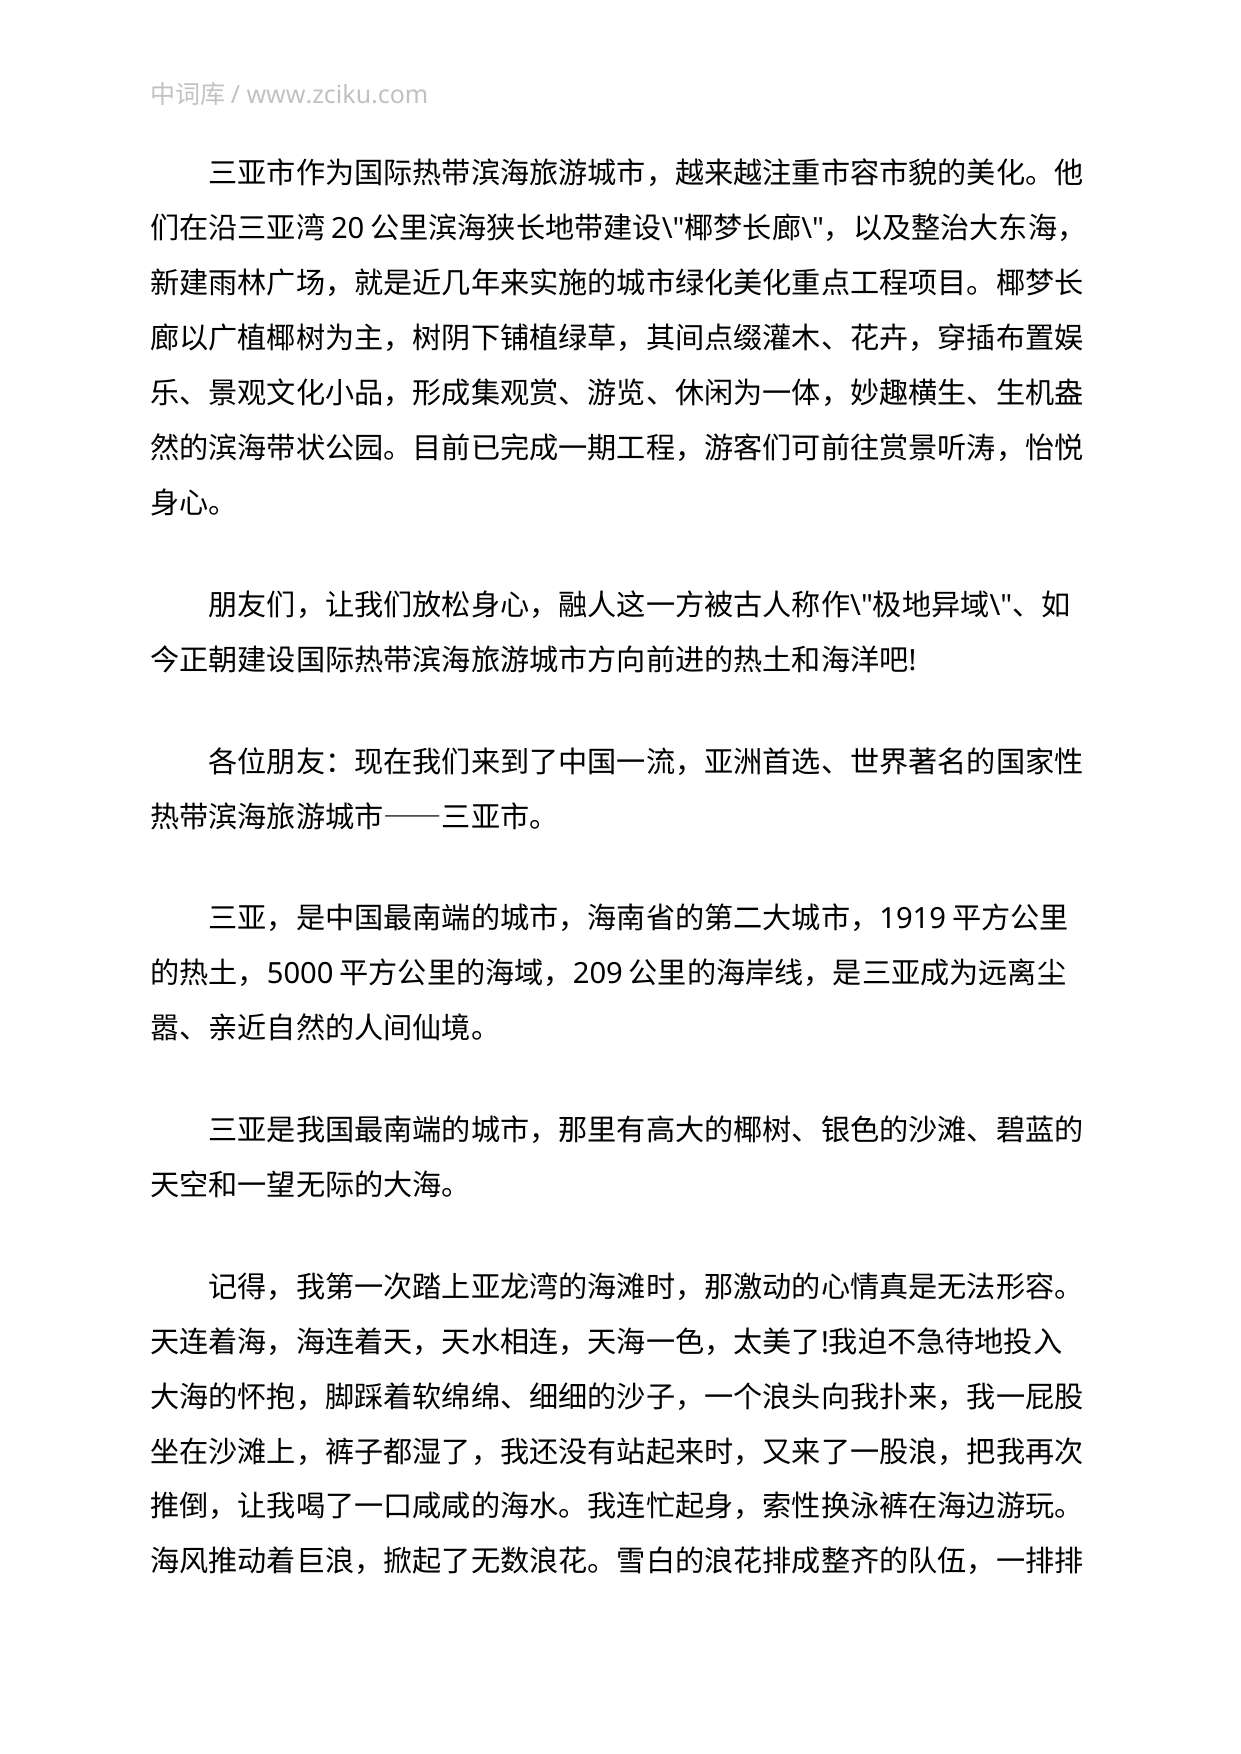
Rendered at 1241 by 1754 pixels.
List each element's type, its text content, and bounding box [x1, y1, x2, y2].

text 三亚市作为国际热带滨海旅游城市，越来越注重市容市貌的美化。他们在沿三亚湾20公里滨海狭长地带建设\"椰梦长廊\"，以及整治大东海，新建雨林广场，就是近几年来实施的城市绿化美化重点工程项目。椰梦长廊以广植椰树为主，树阴下铺植绿草，其间点缀灌木、花卉，穿插布置娱乐、景观文化小品，形成集观赏、游览、休闲为一体，妙趣横生、生机盎然的滨海带状公园。目前已完成一期工程，游客们可前往赏景听涛，怡悦身心。 [150, 150, 1090, 522]
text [150, 1263, 1090, 1580]
text 各位朋友：现在我们来到了中国一流，亚洲首选、世界著名的国家性热带滨海旅游城市——三亚市。 [150, 738, 1090, 835]
text 朋友们，让我们放松身心，融人这一方被古人称作\"极地异域\"、如今正朝建设国际热带滨海旅游城市方向前进的热土和海洋吧! [150, 581, 1090, 679]
text 三亚，是中国最南端的城市，海南省的第二大城市，1919平方公里的热土，5000平方公里的海域，209公里的海岸线，是三亚成为远离尘嚣、亲近自然的人间仙境。 [150, 895, 1090, 1047]
text 三亚是我国最南端的城市，那里有高大的椰树、银色的沙滩、碧蓝的天空和一望无际的大海。 [150, 1107, 1090, 1204]
